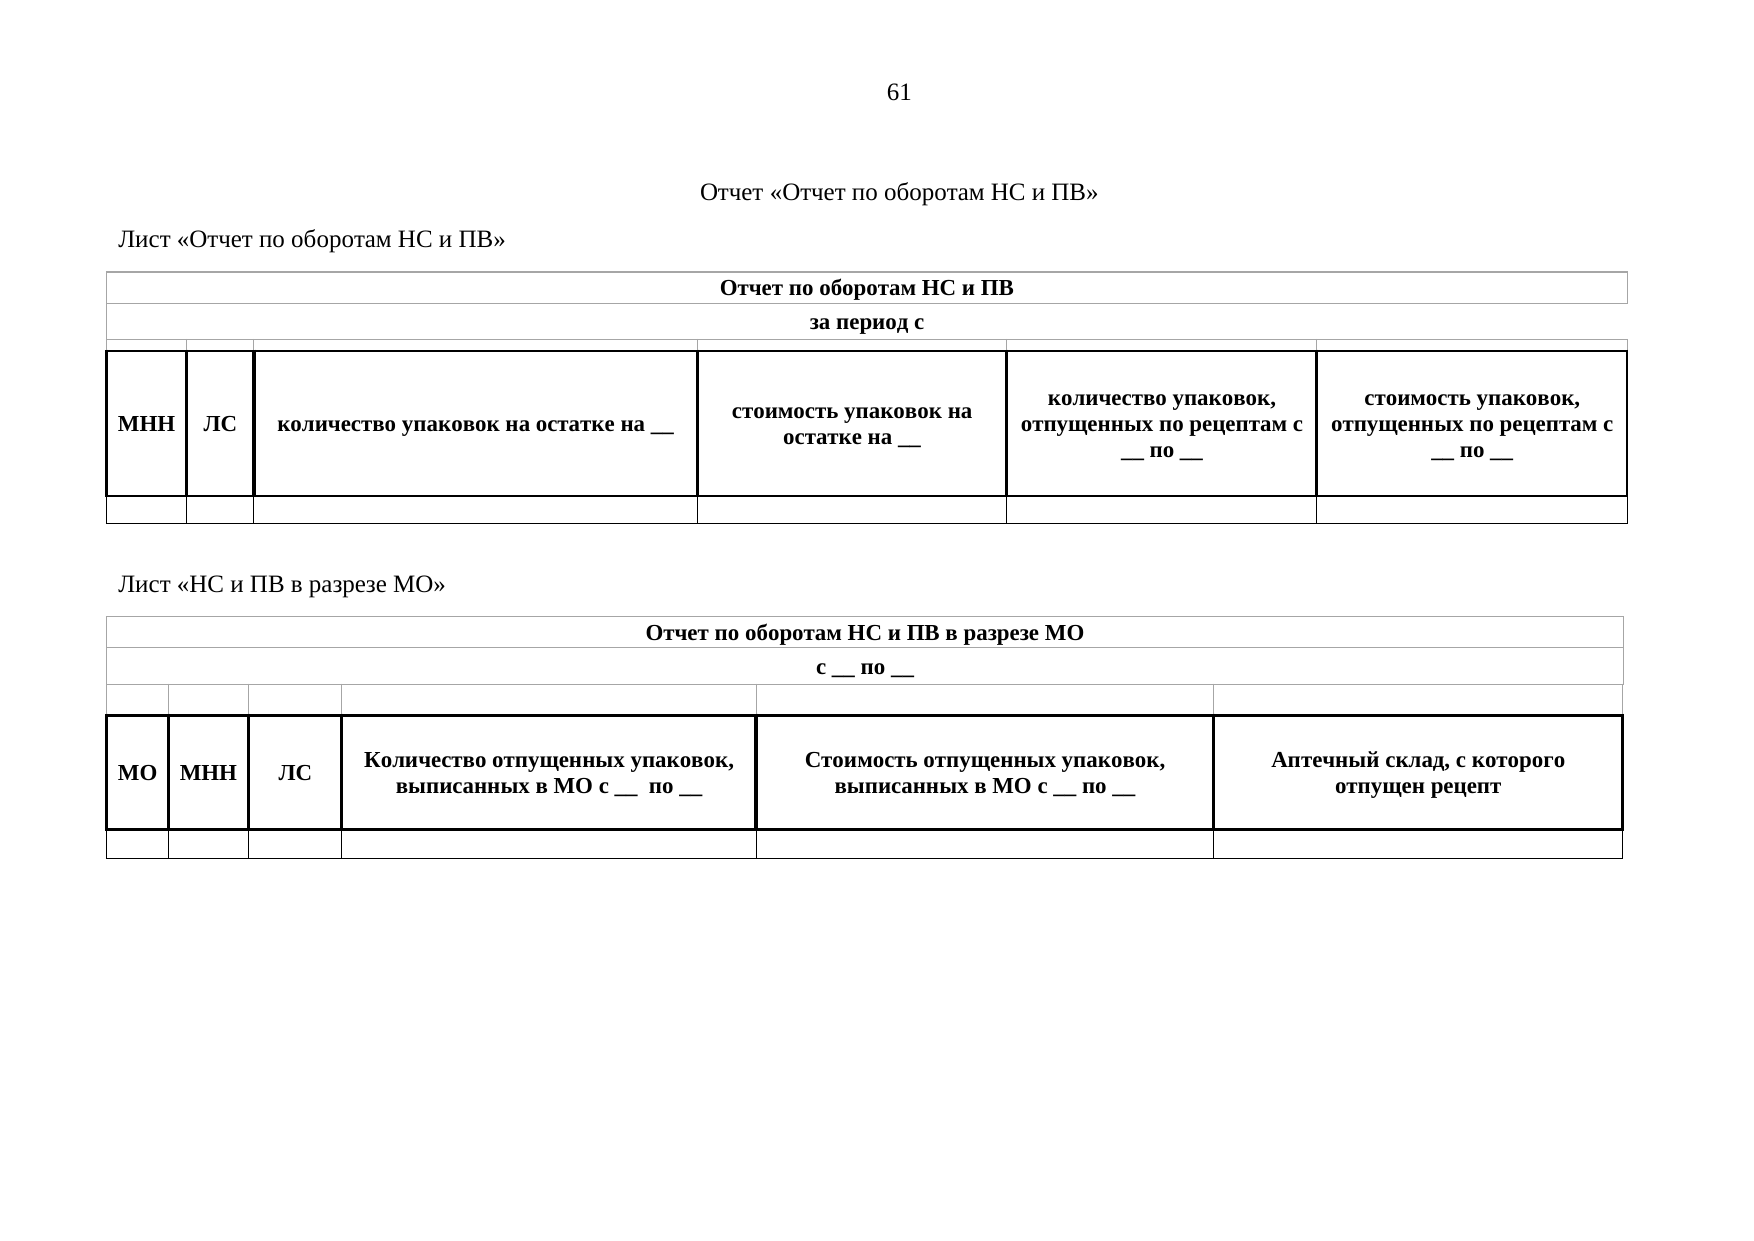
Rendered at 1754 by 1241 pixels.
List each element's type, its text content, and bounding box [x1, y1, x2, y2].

table_cell [107, 340, 186, 349]
table_cell [1007, 340, 1316, 349]
table_cell [1317, 497, 1627, 523]
table_cell [107, 685, 168, 713]
table_cell [254, 340, 697, 349]
table_cell за период с [107, 304, 1627, 339]
table_cell [249, 831, 341, 858]
table_cell количество упаковок, отпущенных по рецептам с __ по __ [1008, 352, 1315, 494]
table_cell Стоимость отпущенных упаковок, выписанных в МО с __ по __ [758, 717, 1212, 828]
table_cell стоимость упаковок, отпущенных по рецептам с __ по __ [1318, 352, 1626, 494]
table_cell [698, 340, 1006, 349]
text Лист «НС и ПВ в разрезе МО» [118, 569, 1680, 598]
table_cell Количество отпущенных упаковок, выписанных в МО с __ по __ [343, 717, 754, 828]
table_cell [107, 497, 186, 523]
table_cell [698, 497, 1006, 523]
table_cell [187, 340, 253, 349]
table_cell [249, 685, 341, 713]
text Лист «Отчет по оборотам НС и ПВ» [118, 224, 1680, 253]
table_cell МО [108, 717, 167, 828]
table_cell [342, 831, 756, 858]
table_header Отчет по оборотам НС и ПВ в разрезе МО [107, 617, 1623, 647]
table_cell количество упаковок на остатке на __ [256, 352, 696, 494]
table_cell МНН [108, 352, 185, 494]
table_cell с __ по __ [107, 648, 1623, 683]
table_cell МНН [170, 717, 247, 828]
table_header Отчет по оборотам НС и ПВ [107, 273, 1627, 303]
table_cell [757, 831, 1213, 858]
table_cell [254, 497, 697, 523]
table_cell ЛС [250, 717, 340, 828]
table_cell [1214, 831, 1622, 858]
table_cell [169, 831, 248, 858]
table_cell стоимость упаковок на остатке на __ [699, 352, 1005, 494]
table_cell [169, 685, 248, 713]
table_cell [757, 685, 1213, 713]
text Отчет «Отчет по оборотам НС и ПВ» [118, 177, 1680, 206]
table_cell [1007, 497, 1316, 523]
table_cell Аптечный склад, с которого отпущен рецепт [1215, 717, 1621, 828]
table_cell [1317, 340, 1627, 349]
table_cell [1214, 685, 1622, 713]
table_cell [342, 685, 756, 713]
table_cell ЛС [188, 352, 252, 494]
table_cell [187, 497, 253, 523]
table_cell [107, 831, 168, 858]
